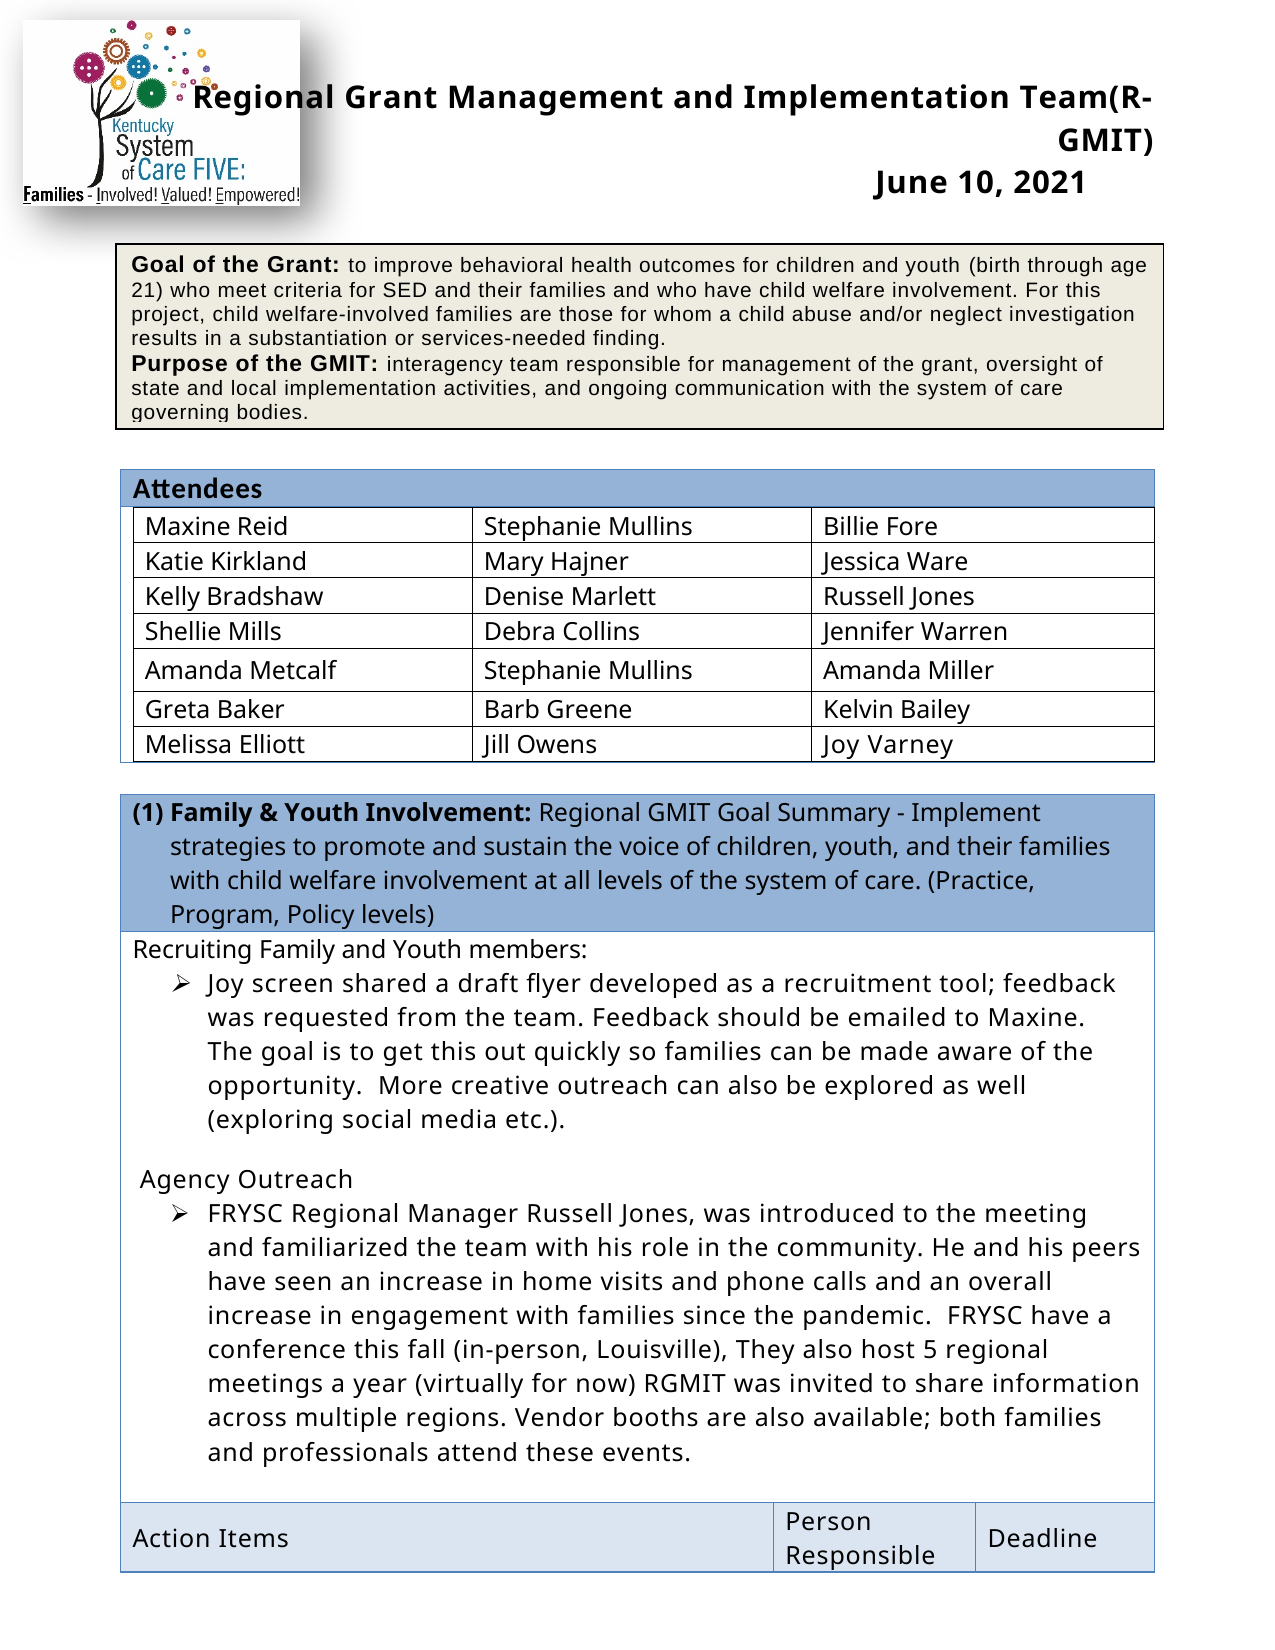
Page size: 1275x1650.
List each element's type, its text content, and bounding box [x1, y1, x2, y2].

table_cell [812, 727, 1154, 761]
table_cell [473, 727, 811, 761]
picture [23, 20, 300, 206]
table_header Family & Youth Involvement: Regional GMIT Goal Summary - Implement strategies to promote and sustain the voice of children, youth, and their families with child welfare involvement at all levels of the system of care. (Practice, Program, Policy levels) [121, 795, 1154, 931]
table_header Attendees [121, 470, 1154, 506]
table_cell [134, 727, 472, 761]
table_cell [473, 508, 811, 542]
table_cell [134, 614, 472, 648]
table_cell [473, 614, 811, 648]
table_cell [134, 649, 472, 691]
table_cell Deadline [976, 1503, 1154, 1571]
table_cell [473, 649, 811, 691]
table_cell [812, 578, 1154, 613]
table_cell [473, 578, 811, 613]
table_cell [134, 543, 472, 577]
table_cell [812, 649, 1154, 691]
table_cell [121, 507, 133, 762]
table_cell [812, 692, 1154, 726]
table_cell [473, 692, 811, 726]
table_cell [134, 508, 472, 542]
table_cell [812, 614, 1154, 648]
table_cell Recruiting Family and Youth members: Joy screen shared a draft flyer developed as a recruitment tool; feedback was requested from the team. Feedback should be emailed to Maxine. The goal is to get this out quickly so families can be made aware of the opportunity. More creative outreach can also be explored as well (exploring social media etc.). Agency Outreach FRYSC Regional Manager Russell Jones, was introduced to the meeting and familiarized the team with his role in the community. He and his peers have seen an increase in home visits and phone calls and an overall increase in engagement with families since the pandemic. FRYSC have a conference this fall (in-person, Louisville), They also host 5 regional meetings a year (virtually for now) RGMIT was invited to share information across multiple regions. Vendor booths are also available; both families and professionals attend these events. [121, 932, 1154, 1502]
table_cell [134, 578, 472, 613]
table_cell Person Responsible [774, 1503, 975, 1571]
table_cell Action Items [121, 1503, 773, 1571]
table_cell [473, 543, 811, 577]
table_cell [812, 543, 1154, 577]
table_cell [812, 508, 1154, 542]
table_cell [134, 692, 472, 726]
